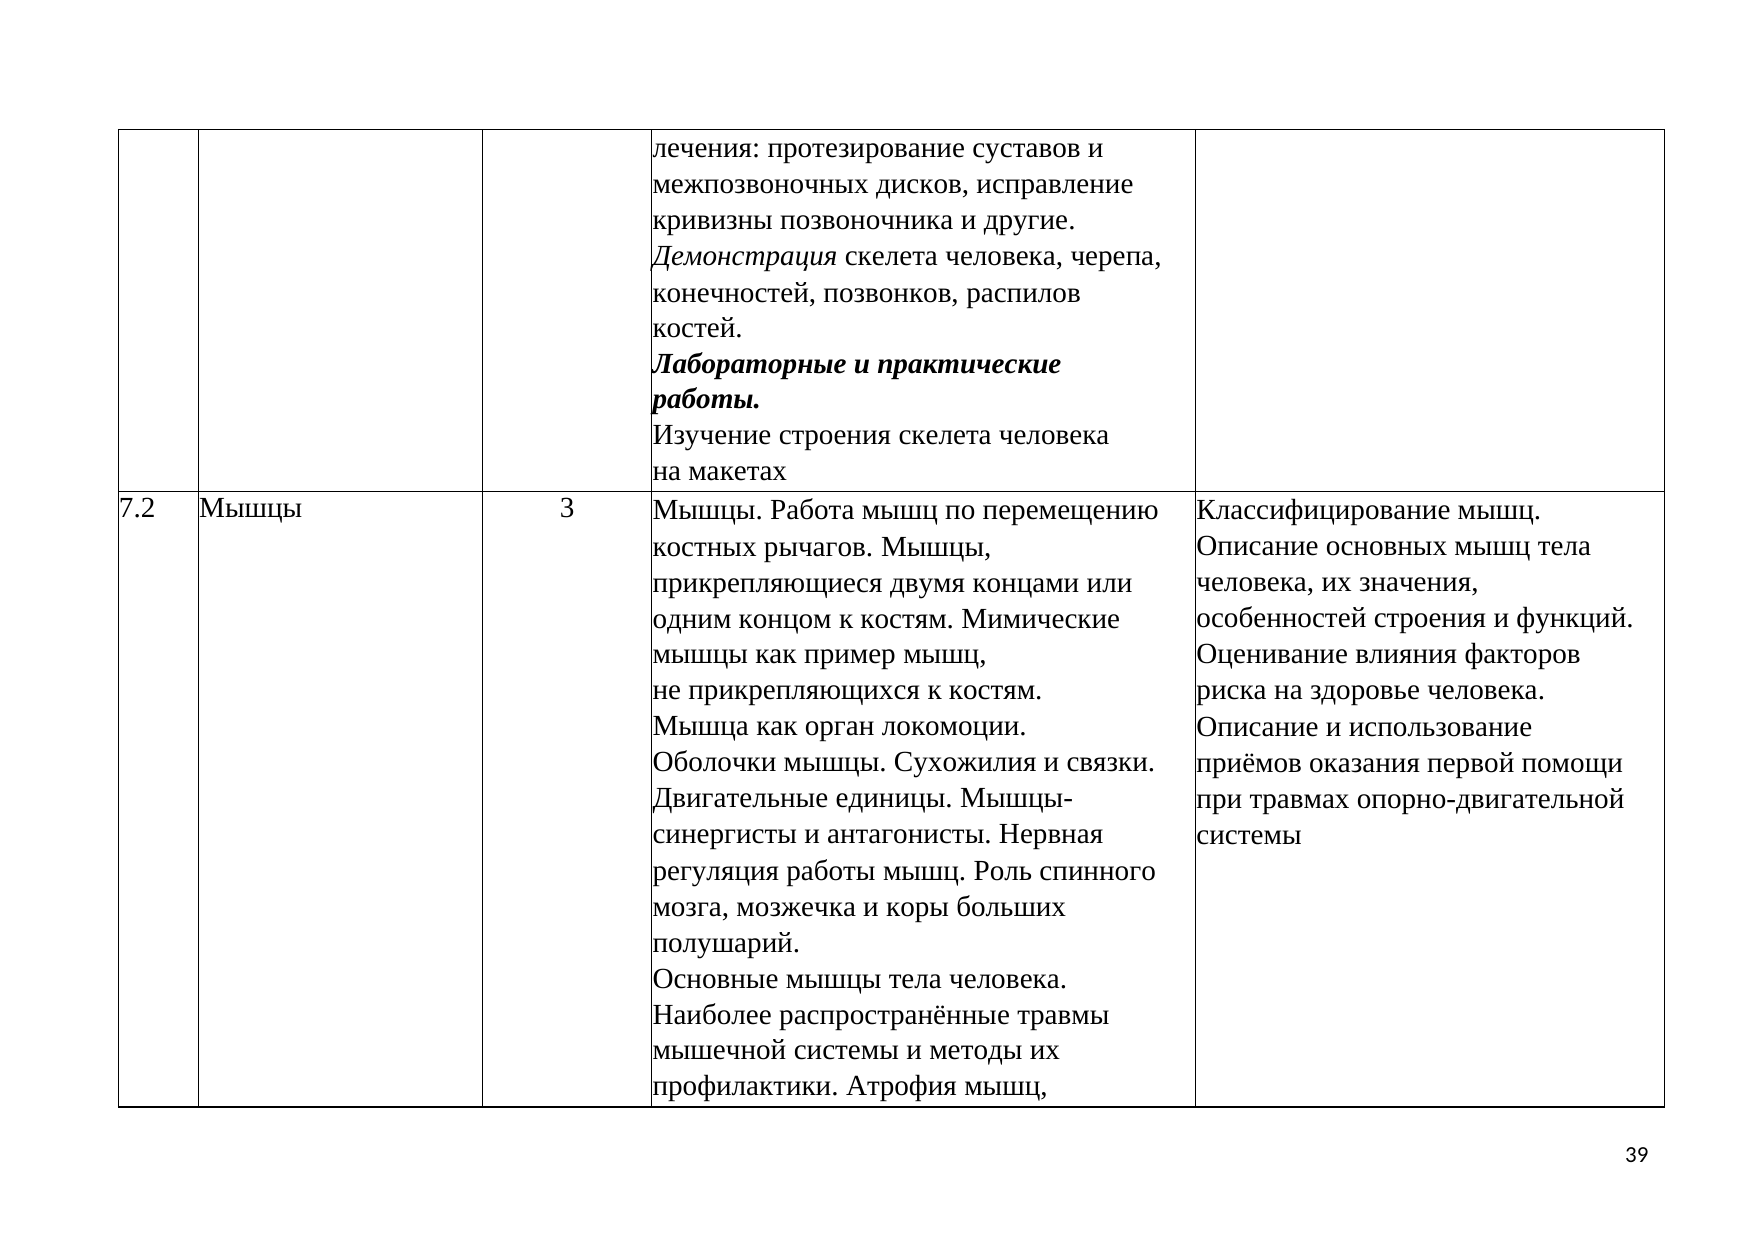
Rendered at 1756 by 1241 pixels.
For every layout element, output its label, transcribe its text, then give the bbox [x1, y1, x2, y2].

table_header [119, 130, 198, 491]
table_cell Мышцы [199, 492, 482, 1106]
table_cell Мышцы. Работа мышц по перемещению костных рычагов. Мышцы, прикрепляющиеся двумя концами или одним концом к костям. Мимические мышцы как пример мышц, не прикрепляющихся к костям. Мышца как орган локомоции. Оболочки мышцы. Сухожилия и связки. Двигательные единицы. Мышцы- синергисты и антагонисты. Нервная регуляция работы мышц. Роль спинного мозга, мозжечка и коры больших полушарий. Основные мышцы тела человека. Наиболее распространённые травмы мышечной системы и методы их профилактики. Атрофия мышц, [652, 492, 1195, 1106]
table_header [199, 130, 482, 491]
table_cell 3 [483, 492, 651, 1106]
table_cell Классифицирование мышц. Описание основных мышц тела человека, их значения, особенностей строения и функций. Оценивание влияния факторов риска на здоровье человека. Описание и использование приёмов оказания первой помощи при травмах опорно-двигательной системы [1196, 492, 1664, 1106]
table_header [1196, 130, 1664, 491]
table_cell 7.2 [119, 492, 198, 1106]
table_header лечения: протезирование суставов и межпозвоночных дисков, исправление кривизны позвоночника и другие. Демонстрация скелета человека, черепа, конечностей, позвонков, распилов костей. Лабораторные и практические работы. Изучение строения скелета человека на макетах [652, 130, 1195, 491]
table_header [483, 130, 651, 491]
